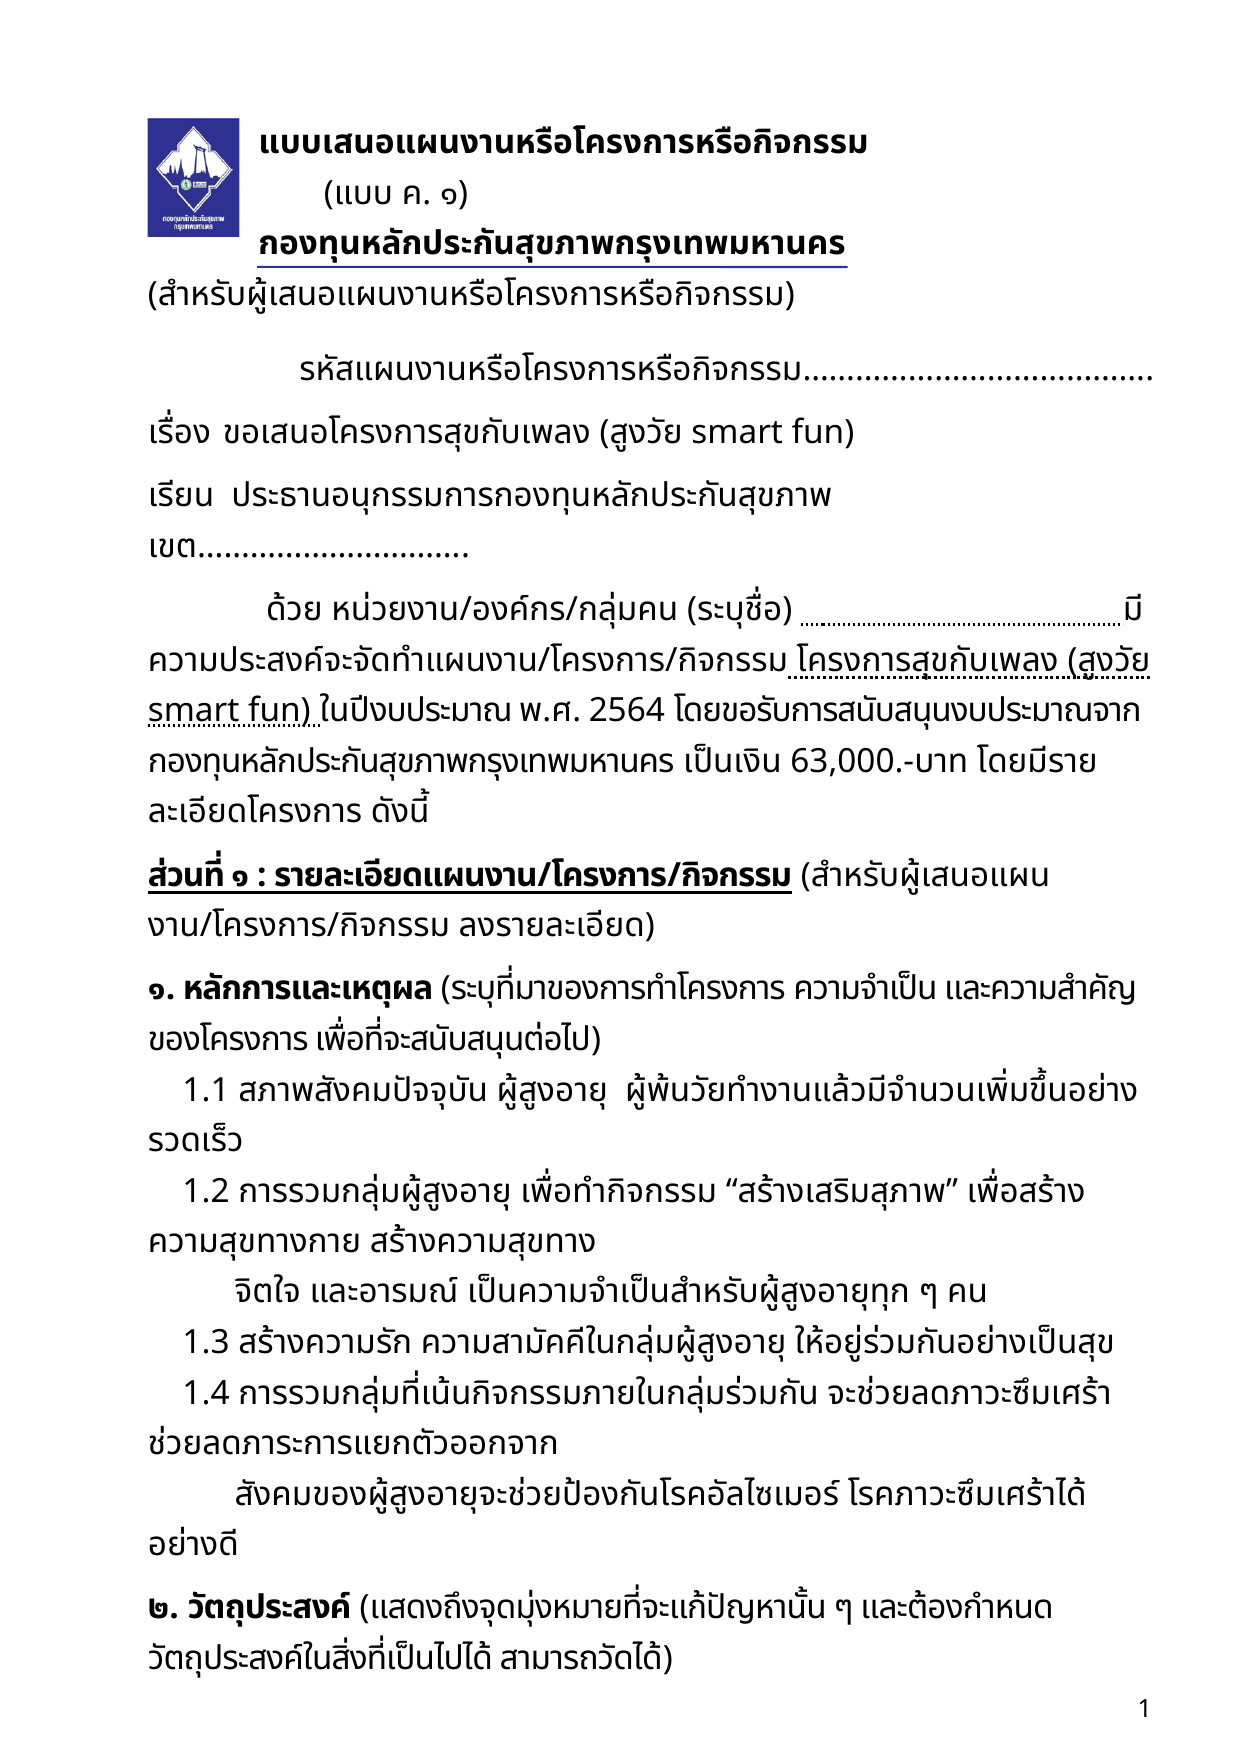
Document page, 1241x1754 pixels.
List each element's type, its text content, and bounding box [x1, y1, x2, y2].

text รหัสแผนงานหรือโครงการหรือกิจกรรม…………………………………. [148, 345, 1154, 396]
text กองทุนหลักประกันสุขภาพกรุงเทพมหานคร [148, 219, 1154, 269]
text ส่วนที่ ๑ : รายละเอียดแผนงาน/โครงการ/กิจกรรม (สำหรับผู้เสนอแผนงาน/โครงการ/กิจกรรม ลงรายละเอียด) [148, 850, 1150, 952]
picture [147, 118, 240, 237]
text (สำหรับผู้เสนอแผนงานหรือโครงการหรือกิจกรรม) [148, 269, 1154, 320]
text 1.4 การรวมกลุ่มที่เน้นกิจกรรมภายในกลุ่มร่วมกัน จะช่วยลดภาวะซึมเศร้า ช่วยลดภาระการแยกตัวออกจาก [148, 1368, 1152, 1469]
text 1.2 การรวมกลุ่มผู้สูงอายุ เพื่อทำกิจกรรม “สร้างเสริมสุภาพ” เพื่อสร้างความสุขทางกาย สร้างความสุขทาง [148, 1166, 1152, 1267]
text เรียน ประธานอนุกรรมการกองทุนหลักประกันสุขภาพเขต…………………………. [148, 471, 1152, 572]
text 1.3 สร้างความรัก ความสามัคคีในกลุ่มผู้สูงอายุ ให้อยู่ร่วมกันอย่างเป็นสุข [148, 1318, 1152, 1368]
text ๑. หลักการและเหตุผล (ระบุที่มาของการทำโครงการ ความจำเป็น และความสำคัญของโครงการ เพื่อที่จะสนับสนุนต่อไป) [148, 964, 1152, 1065]
text เรื่อง ขอเสนอโครงการสุขกับเพลง (สูงวัย smart fun) [148, 408, 1152, 459]
text ด้วย หน่วยงาน/องค์กร/กลุ่มคน (ระบุชื่อ) มีความประสงค์จะจัดทำแผนงาน/โครงการ/กิจกรรม โครงการสุขกับเพลง (สูงวัย smart fun) ในปีงบประมาณ พ.ศ. 2564 โดยขอรับการสนับสนุนงบประมาณจากกองทุนหลักประกันสุขภาพกรุงเทพมหานคร เป็นเงิน 63,000.-บาท โดยมีรายละเอียดโครงการ ดังนี้ [148, 585, 1152, 838]
text จิตใจ และอารมณ์ เป็นความจำเป็นสำหรับผู้สูงอายุทุก ๆ คน [148, 1267, 1152, 1318]
text 1.1 สภาพสังคมปัจจุบัน ผู้สูงอายุ ผู้พ้นวัยทำงานแล้วมีจำนวนเพิ่มขึ้นอย่างรวดเร็ว [148, 1065, 1152, 1166]
text ๒. วัตถุประสงค์ (แสดงถึงจุดมุ่งหมายที่จะแก้ปัญหานั้น ๆ และต้องกำหนดวัตถุประสงค์ในสิ่งที่เป็นไปได้ สามารถวัดได้) [148, 1583, 1152, 1684]
text แบบเสนอแผนงานหรือโครงการหรือกิจกรรม (แบบ ค. ๑) [240, 118, 1154, 219]
text สังคมของผู้สูงอายุจะช่วยป้องกันโรคอัลไซเมอร์ โรคภาวะซึมเศร้าได้อย่างดี [148, 1469, 1152, 1570]
